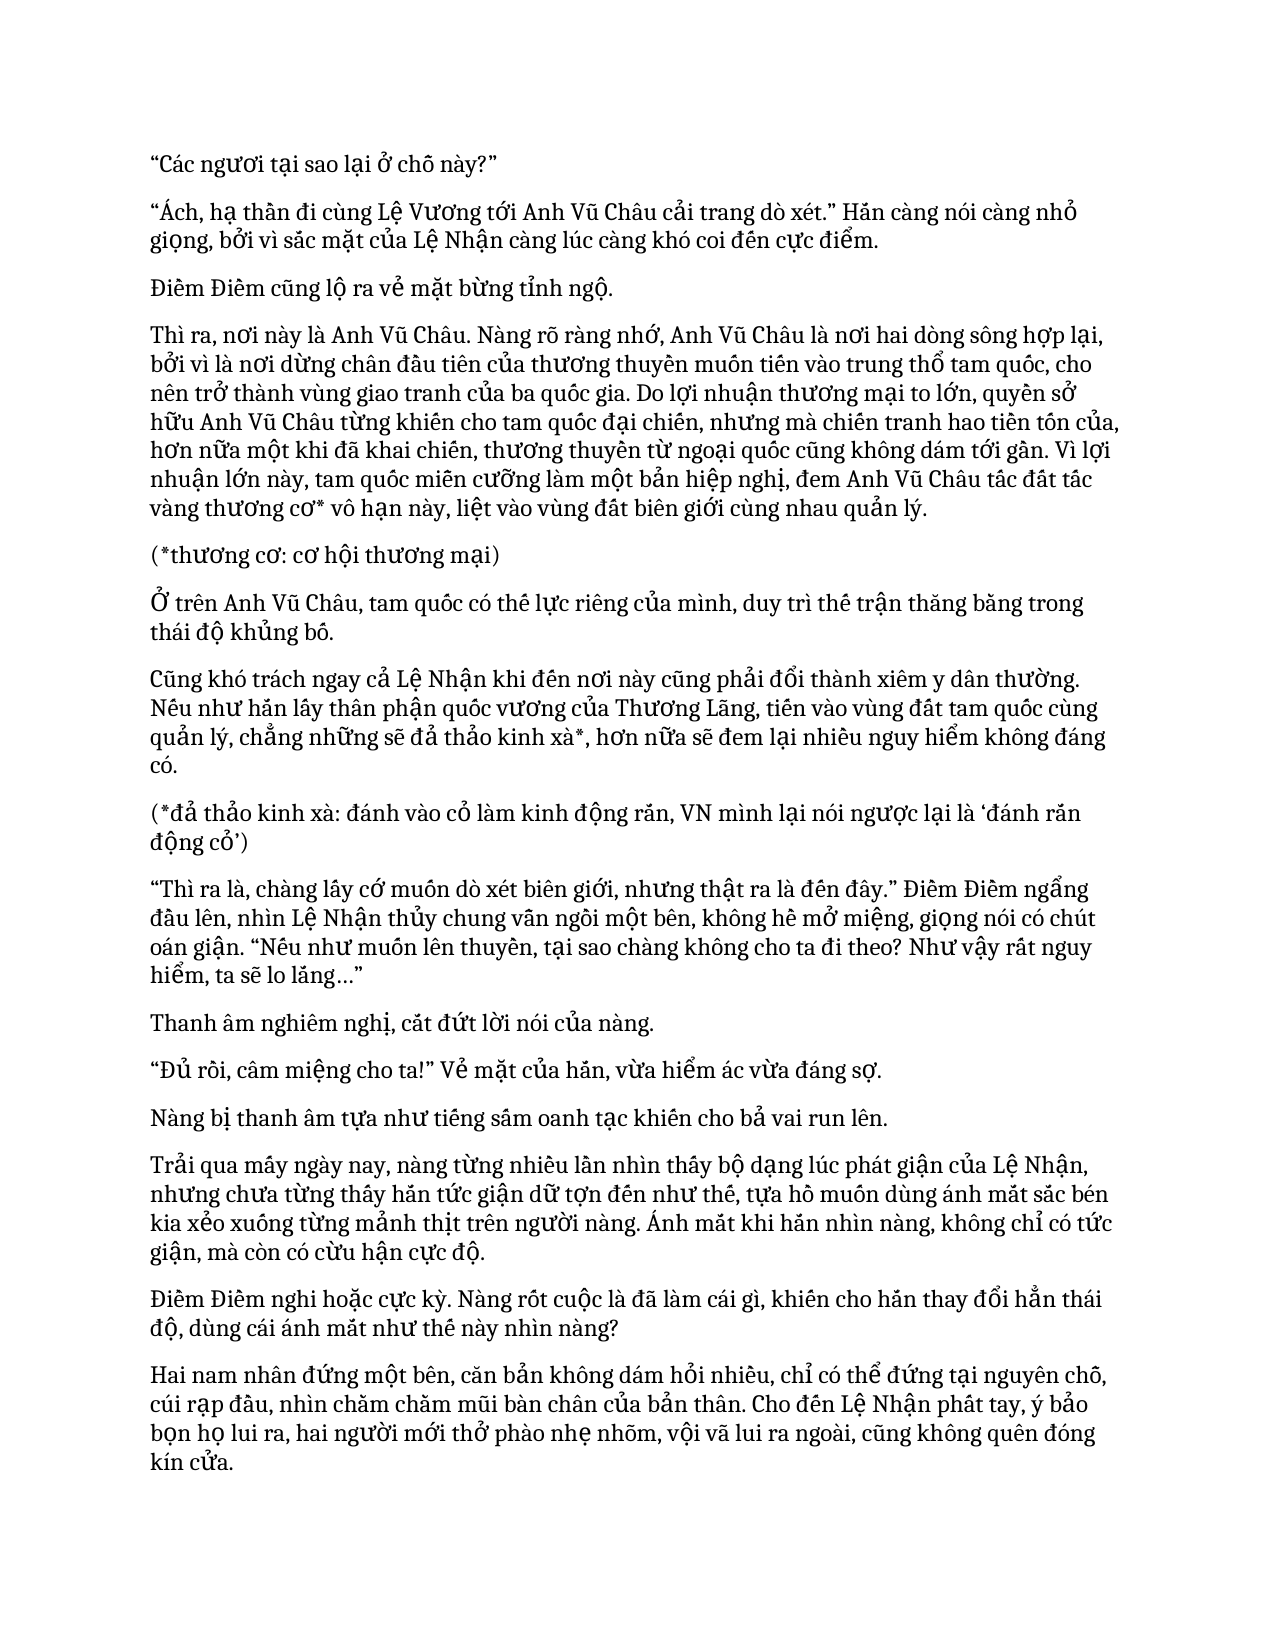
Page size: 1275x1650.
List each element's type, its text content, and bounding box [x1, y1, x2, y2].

text Cũng khó trách ngay cả Lệ Nhận khi đến nơi này cũng phải đổi thành xiêm y dân thường. Nếu như hắn lấy thân phận quốc vương của Thương Lãng, tiến vào vùng đất tam quốc cùng quản lý, chẳng những sẽ đả thảo kinh xà*, hơn nữa sẽ đem lại nhiều nguy hiểm không đáng có. [150, 665, 1125, 780]
text Điềm Điềm cũng lộ ra vẻ mặt bừng tỉnh ngộ. [150, 274, 1125, 302]
text “Thì ra là, chàng lấy cớ muốn dò xét biên giới, nhưng thật ra là đến đây.” Điềm Điềm ngẩng đầu lên, nhìn Lệ Nhận thủy chung vẫn ngồi một bên, không hề mở miệng, giọng nói có chút oán giận. “Nếu như muốn lên thuyền, tại sao chàng không cho ta đi theo? Như vậy rất nguy hiểm, ta sẽ lo lắng…” [150, 875, 1125, 990]
text Hai nam nhân đứng một bên, căn bản không dám hỏi nhiều, chỉ có thể đứng tại nguyên chỗ, cúi rạp đầu, nhìn chằm chằm mũi bàn chân của bản thân. Cho đến Lệ Nhận phất tay, ý bảo bọn họ lui ra, hai người mới thở phào nhẹ nhõm, vội vã lui ra ngoài, cũng không quên đóng kín cửa. [150, 1361, 1125, 1476]
text Ở trên Anh Vũ Châu, tam quốc có thế lực riêng của mình, duy trì thế trận thăng bằng trong thái độ khủng bố. [150, 589, 1125, 646]
text Điềm Điềm nghi hoặc cực kỳ. Nàng rốt cuộc là đã làm cái gì, khiến cho hắn thay đổi hẳn thái độ, dùng cái ánh mắt như thế này nhìn nàng? [150, 1285, 1125, 1342]
text “Ách, hạ thần đi cùng Lệ Vương tới Anh Vũ Châu cải trang dò xét.” Hắn càng nói càng nhỏ giọng, bởi vì sắc mặt của Lệ Nhận càng lúc càng khó coi đến cực điểm. [150, 197, 1125, 255]
text (*thương cơ: cơ hội thương mại) [150, 541, 1125, 570]
text Nàng bị thanh âm tựa như tiếng sấm oanh tạc khiến cho bả vai run lên. [150, 1104, 1125, 1132]
text (*đả thảo kinh xà: đánh vào cỏ làm kinh động rắn, VN mình lại nói ngược lại là ‘đánh rắn động cỏ’) [150, 799, 1125, 856]
text Thì ra, nơi này là Anh Vũ Châu. Nàng rõ ràng nhớ, Anh Vũ Châu là nơi hai dòng sông hợp lại, bởi vì là nơi dừng chân đầu tiên của thương thuyền muốn tiến vào trung thổ tam quốc, cho nên trở thành vùng giao tranh của ba quốc gia. Do lợi nhuận thương mại to lớn, quyền sở hữu Anh Vũ Châu từng khiến cho tam quốc đại chiến, nhưng mà chiến tranh hao tiền tốn của, hơn nữa một khi đã khai chiến, thương thuyền từ ngoại quốc cũng không dám tới gần. Vì lợi nhuận lớn này, tam quốc miễn cưỡng làm một bản hiệp nghị, đem Anh Vũ Châu tấc đất tấc vàng thương cơ* vô hạn này, liệt vào vùng đất biên giới cùng nhau quản lý. [150, 321, 1125, 522]
text Thanh âm nghiêm nghị, cắt đứt lời nói của nàng. [150, 1009, 1125, 1037]
text Trải qua mấy ngày nay, nàng từng nhiều lần nhìn thấy bộ dạng lúc phát giận của Lệ Nhận, nhưng chưa từng thấy hắn tức giận dữ tợn đến như thế, tựa hồ muốn dùng ánh mắt sắc bén kia xẻo xuống từng mảnh thịt trên người nàng. Ánh mắt khi hắn nhìn nàng, không chỉ có tức giận, mà còn có cừu hận cực độ. [150, 1151, 1125, 1266]
text “Các ngươi tại sao lại ở chỗ này?” [150, 150, 1125, 179]
text “Đủ rồi, câm miệng cho ta!” Vẻ mặt của hắn, vừa hiểm ác vừa đáng sợ. [150, 1056, 1125, 1085]
